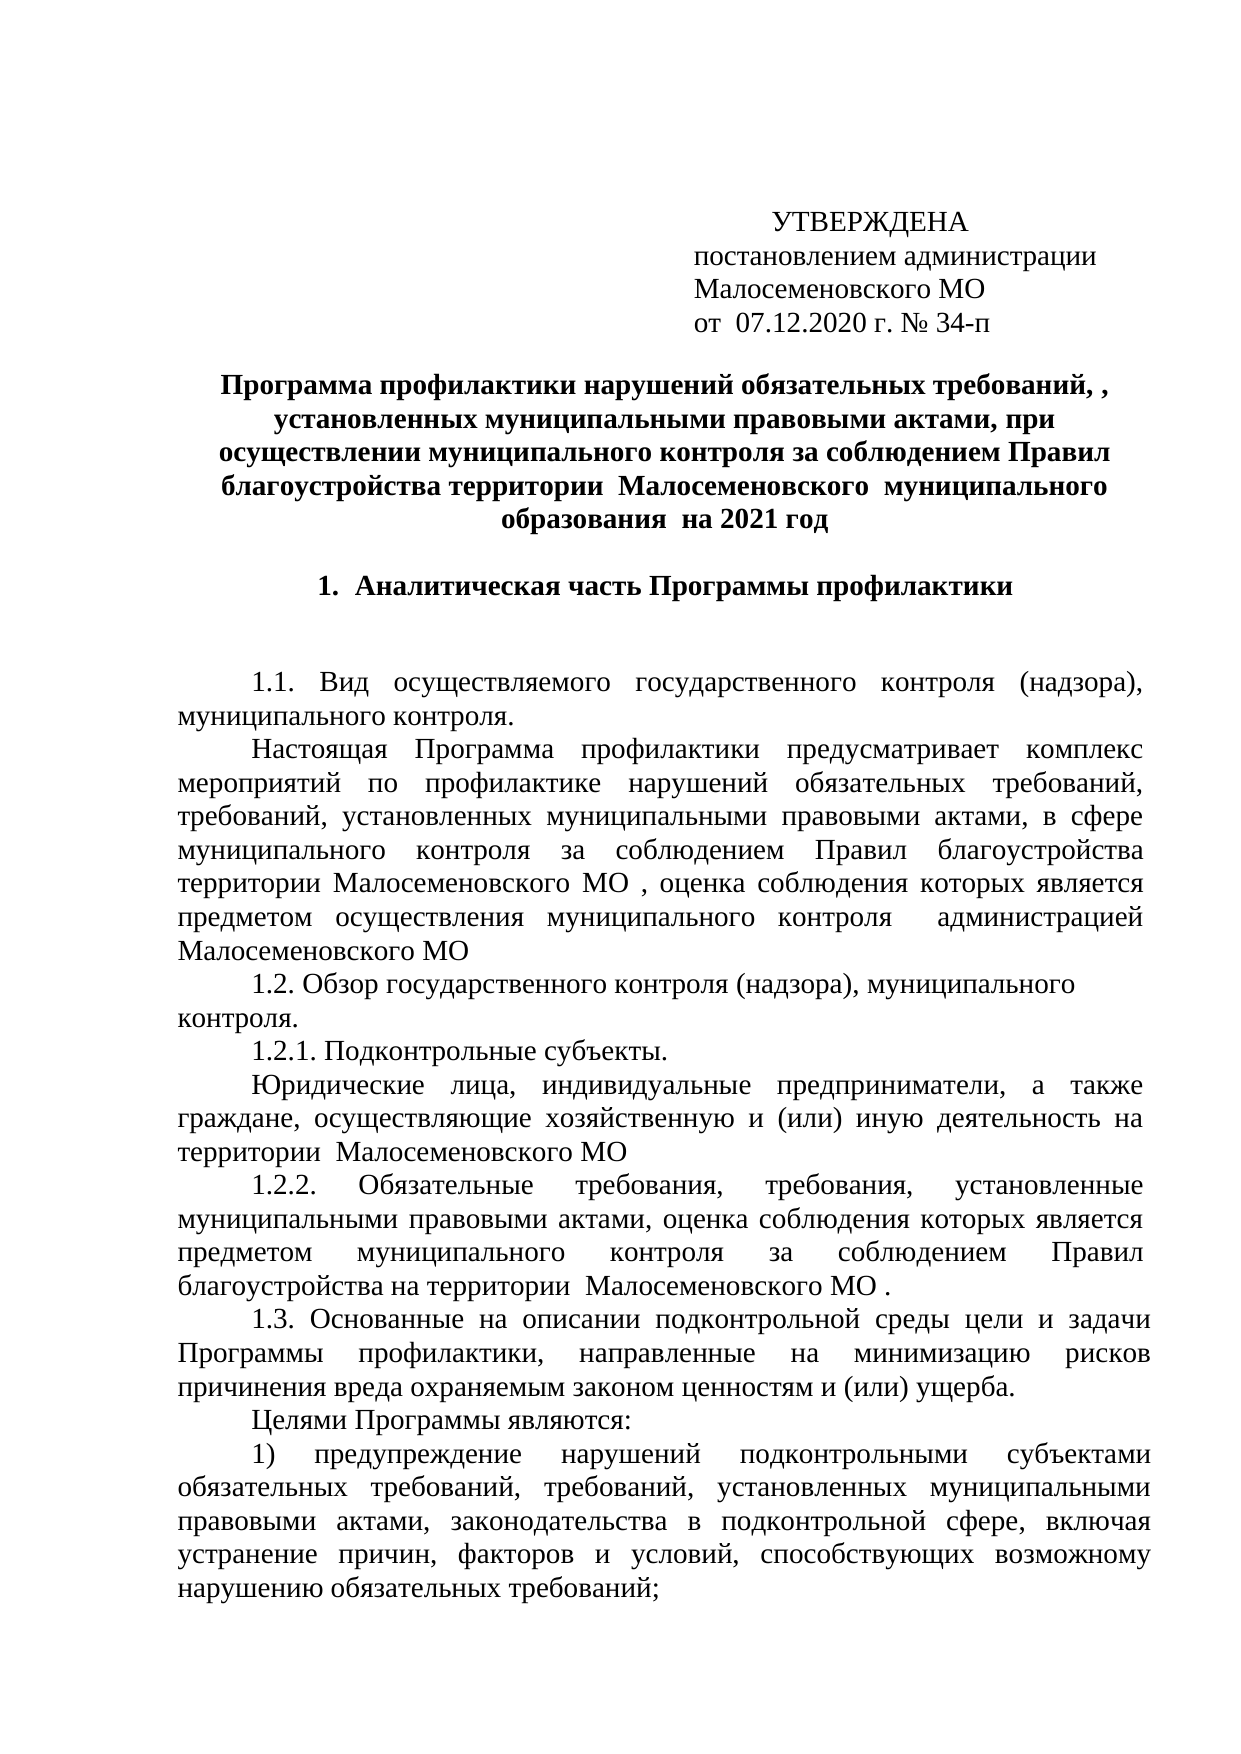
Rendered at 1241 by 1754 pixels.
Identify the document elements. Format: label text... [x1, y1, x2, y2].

text 1) предупреждение нарушений подконтрольными субъектами обязательных требований, требований, установленных муниципальными правовыми актами, законодательства в подконтрольной сфере, включая устранение причин, факторов и условий, способствующих возможному нарушению обязательных требований; [177, 1436, 1152, 1603]
text 1.3. Основанные на описании подконтрольной среды цели и задачи Программы профилактики, направленные на минимизацию рисков причинения вреда охраняемым законом ценностям и (или) ущерба. [177, 1302, 1152, 1402]
text 1.2.2. Обязательные требования, требования, установленные муниципальными правовыми актами, оценка соблюдения которых является предметом муниципального контроля за соблюдением Правил благоустройства на территории Малосеменовского МО . [177, 1167, 1144, 1302]
text Юридические лица, индивидуальные предприниматели, а также граждане, осуществляющие хозяйственную и (или) иную деятельность на территории Малосеменовского МО [177, 1067, 1144, 1167]
text 1.2.1. Подконтрольные субъекты. [177, 1033, 1144, 1067]
text 1.1. Вид осуществляемого государственного контроля (надзора), муниципального контроля. [177, 664, 1144, 731]
text от 07.12.2020 г. № 34-п [177, 305, 1152, 338]
text Целями Программы являются: [177, 1402, 1152, 1436]
text Малосеменовского МО [177, 271, 1152, 305]
text постановлением администрации [177, 238, 1152, 271]
text 1.2. Обзор государственного контроля (надзора), муниципального контроля. [177, 966, 1144, 1033]
text Настоящая Программа профилактики предусматривает комплекс мероприятий по профилактике нарушений обязательных требований, требований, установленных муниципальными правовыми актами, в сфере муниципального контроля за соблюдением Правил благоустройства территории Малосеменовского МО , оценка соблюдения которых является предметом осуществления муниципального контроля администрацией Малосеменовского МО [177, 731, 1144, 966]
list Аналитическая часть Программы профилактики [187, 568, 1144, 602]
text Программа профилактики нарушений обязательных требований, , установленных муниципальными правовыми актами, при осуществлении муниципального контроля за соблюдением Правил благоустройства территории Малосеменовского муниципального образования на 2021 год [177, 367, 1152, 535]
text УТВЕРЖДЕНА [177, 204, 1152, 238]
